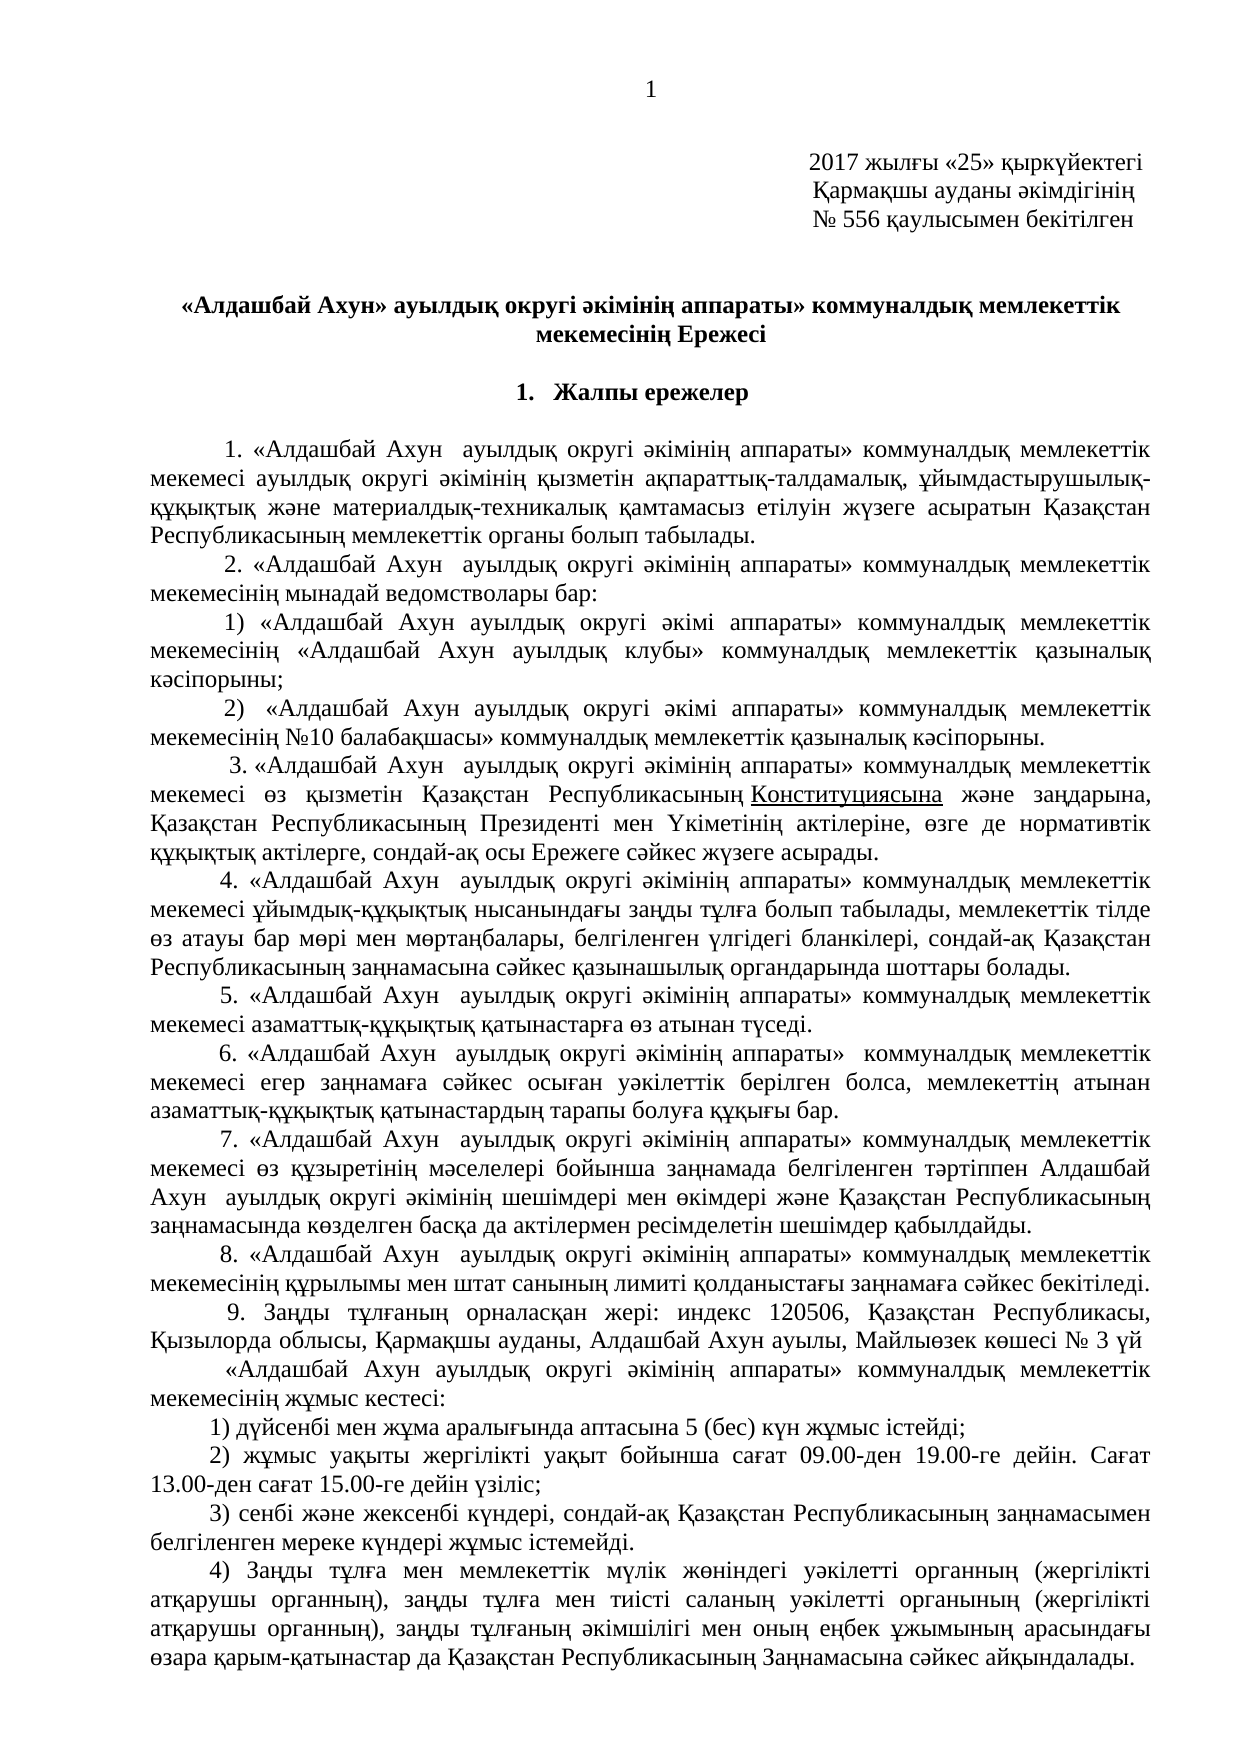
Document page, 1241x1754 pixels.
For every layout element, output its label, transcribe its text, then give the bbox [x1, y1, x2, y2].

text 1. «Алдашбай Ахун ауылдық округі әкімінің аппараты» коммуналдық мемлекеттік мекемесі ауылдық округі әкімінің қызметін ақпараттық-талдамалық, ұйымдастырушылық-құқықтық және материалдық-техникалық қамтамасыз етілуін жүзеге асыратын Қазақстан Республикасының мемлекеттік органы болып табылады. [150, 434, 1152, 549]
text 6. «Алдашбай Ахун ауылдық округі әкімінің аппараты» коммуналдық мемлекеттік мекемесі егер заңнамаға сәйкес осыған уәкілеттік берілген болса, мемлекеттің атынан азаматтық-құқықтық қатынастардың тарапы болуға құқығы бар. [150, 1038, 1152, 1124]
text 2017 жылғы «25» қыркүйектегі [150, 147, 1152, 176]
text Қармақшы ауданы әкімдігінің [150, 176, 1152, 204]
text 1) дүйсенбі мен жұма аралығында аптасына 5 (бес) күн жұмыс істейді; [150, 1412, 1152, 1441]
text 7. «Алдашбай Ахун ауылдық округі әкімінің аппараты» коммуналдық мемлекеттік мекемесі өз құзыретінің мәселелері бойынша заңнамада белгіленген тәртіппен Алдашбай Ахун ауылдық округі әкімінің шешімдері мен өкімдері және Қазақстан Республикасының заңнамасында көзделген басқа да актілермен ресімделетін шешімдер қабылдайды. [150, 1124, 1152, 1239]
text № 556 қаулысымен бекітілген [150, 204, 1152, 233]
text 5. «Алдашбай Ахун ауылдық округі әкімінің аппараты» коммуналдық мемлекеттік мекемесі азаматтық-құқықтық қатынастарға өз атынан түседі. [150, 981, 1152, 1038]
text 4) Заңды тұлға мен мемлекеттiк мүлiк жөнiндегi уәкiлеттi органның (жергiлiктi атқарушы органның), заңды тұлға мен тиiстi саланың уәкiлеттi органының (жергiлiктi атқарушы органның), заңды тұлғаның әкiмшiлiгi мен оның еңбек ұжымының арасындағы өзара қарым-қатынастар да Қазақстан Республикасының Заңнамасына сәйкес айқындалады. [150, 1556, 1152, 1671]
text 8. «Алдашбай Ахун ауылдық округі әкімінің аппараты» коммуналдық мемлекеттік мекемесінің құрылымы мен штат санының лимиті қолданыстағы заңнамаға сәйкес бекітіледі. [150, 1239, 1152, 1297]
text 2) жұмыс уақыты жергілікті уақыт бойынша сағат 09.00-ден 19.00-ге дейін. Сағат 13.00-ден сағат 15.00-ге дейін үзіліс; [150, 1441, 1152, 1498]
subtitle «Алдашбай Ахун» ауылдық округі әкімінің аппараты» коммуналдық мемлекеттік мекемесінің Ережесі [150, 291, 1152, 348]
subtitle Жалпы ережелер [112, 377, 1152, 406]
text 9. Заңды тұлғаның орналасқан жерi: индекс 120506, Қазақстан Республикасы, Қызылорда облысы, Қармақшы ауданы, Алдашбай Ахун ауылы, Майлыөзек көшесі № 3 үй «Алдашбай Ахун ауылдық округі әкімінің аппараты» коммуналдық мемлекеттік мекемесінің жұмыс кестесі: [150, 1297, 1152, 1412]
text 4. «Алдашбай Ахун ауылдық округі әкімінің аппараты» коммуналдық мемлекеттік мекемесі ұйымдық-құқықтық нысанындағы заңды тұлға болып табылады, мемлекеттік тілде өз атауы бар мөрі мен мөртаңбалары, белгіленген үлгідегі бланкілері, сондай-ақ Қазақстан Республикасының заңнамасына сәйкес қазынашылық органдарында шоттары болады. [150, 866, 1152, 981]
text 1) «Алдашбай Ахун ауылдық округi әкiмi аппараты» коммуналдық мемлекеттiк мекемесiнiң «Алдашбай Ахун ауылдық клубы» коммуналдық мемлекеттiк қазыналық кәсiпорыны; [150, 607, 1152, 693]
text 3. «Алдашбай Ахун ауылдық округі әкімінің аппараты» коммуналдық мемлекеттік мекемесі өз қызметін Қазақстан Республикасының Конституциясына және заңдарына, Қазақстан Республикасының Президенті мен Үкіметінің актілеріне, өзге де нормативтік құқықтық актілерге, сондай-ақ осы Ережеге сәйкес жүзеге асырады. [150, 751, 1152, 866]
text 2. «Алдашбай Ахун ауылдық округі әкімінің аппараты» коммуналдық мемлекеттік мекемесінің мынадай ведомстволары бар: [150, 549, 1152, 607]
text 2) «Алдашбай Ахун ауылдық округi әкiмi аппараты» коммуналдық мемлекеттiк мекемесінің №10 балабақшасы» коммуналдық мемлекеттік қазыналық кәсiпорыны. [150, 693, 1152, 751]
text 3) сенбі және жексенбі күндері, сондай-ақ Қазақстан Республикасының заңнамасымен белгіленген мереке күндері жұмыс істемейді. [150, 1498, 1152, 1556]
